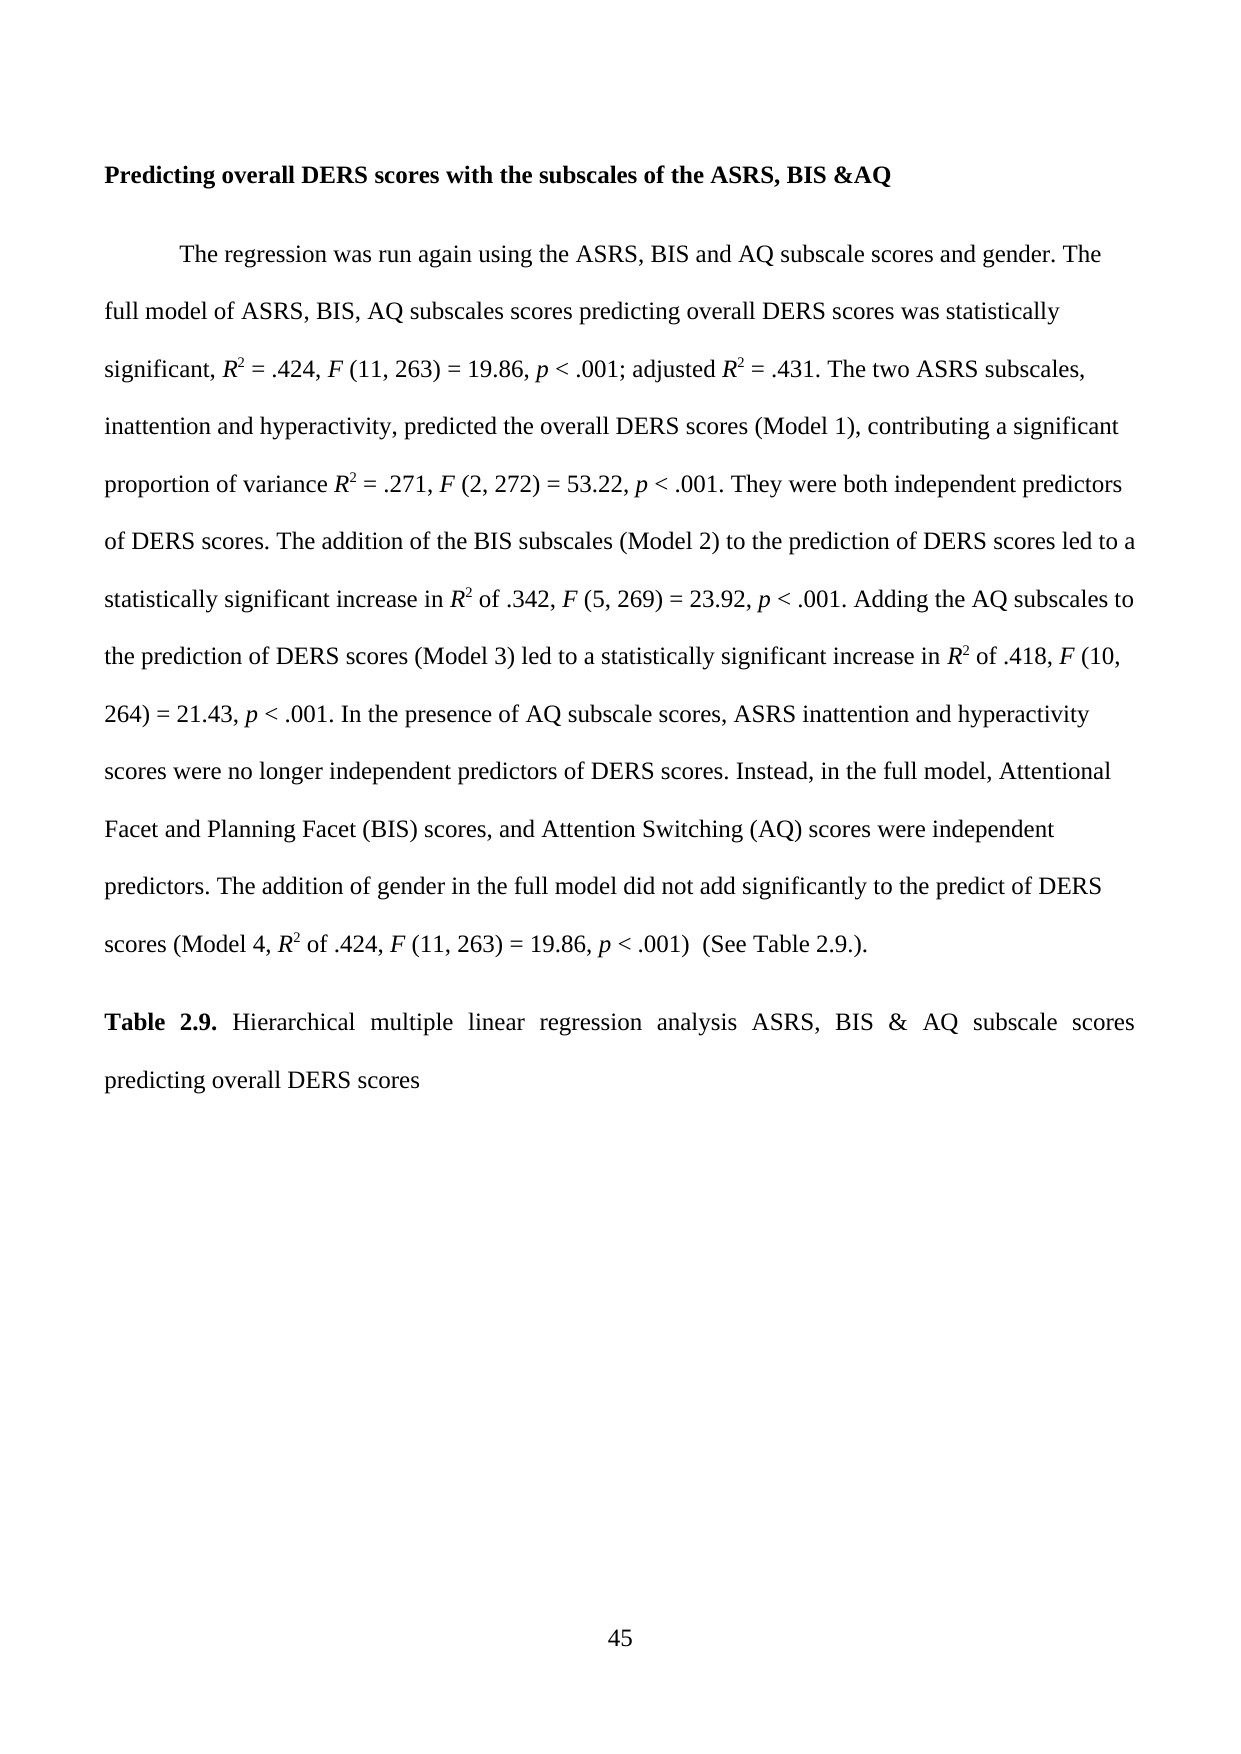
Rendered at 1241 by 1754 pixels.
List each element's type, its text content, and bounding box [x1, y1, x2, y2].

text The regression was run again using the ASRS, BIS and AQ subscale scores and gender. The full model of ASRS, BIS, AQ subscales scores predicting overall DERS scores was statistically significant, R2 = .424, F (11, 263) = 19.86, p < .001; adjusted R2 = .431. The two ASRS subscales, inattention and hyperactivity, predicted the overall DERS scores (Model 1), contributing a significant proportion of variance R2 = .271, F (2, 272) = 53.22, p < .001. They were both independent predictors of DERS scores. The addition of the BIS subscales (Model 2) to the prediction of DERS scores led to a statistically significant increase in R2 of .342, F (5, 269) = 23.92, p < .001. Adding the AQ subscales to the prediction of DERS scores (Model 3) led to a statistically significant increase in R2 of .418, F (10, 264) = 21.43, p < .001. In the presence of AQ subscale scores, ASRS inattention and hyperactivity scores were no longer independent predictors of DERS scores. Instead, in the full model, Attentional Facet and Planning Facet (BIS) scores, and Attention Switching (AQ) scores were independent predictors. The addition of gender in the full model did not add significantly to the predict of DERS scores (Model 4, R2 of .424, F (11, 263) = 19.86, p < .001) (See Table 2.9.). [104, 239, 1136, 958]
text Predicting overall DERS scores with the subscales of the ASRS, BIS &AQ [104, 161, 1136, 189]
